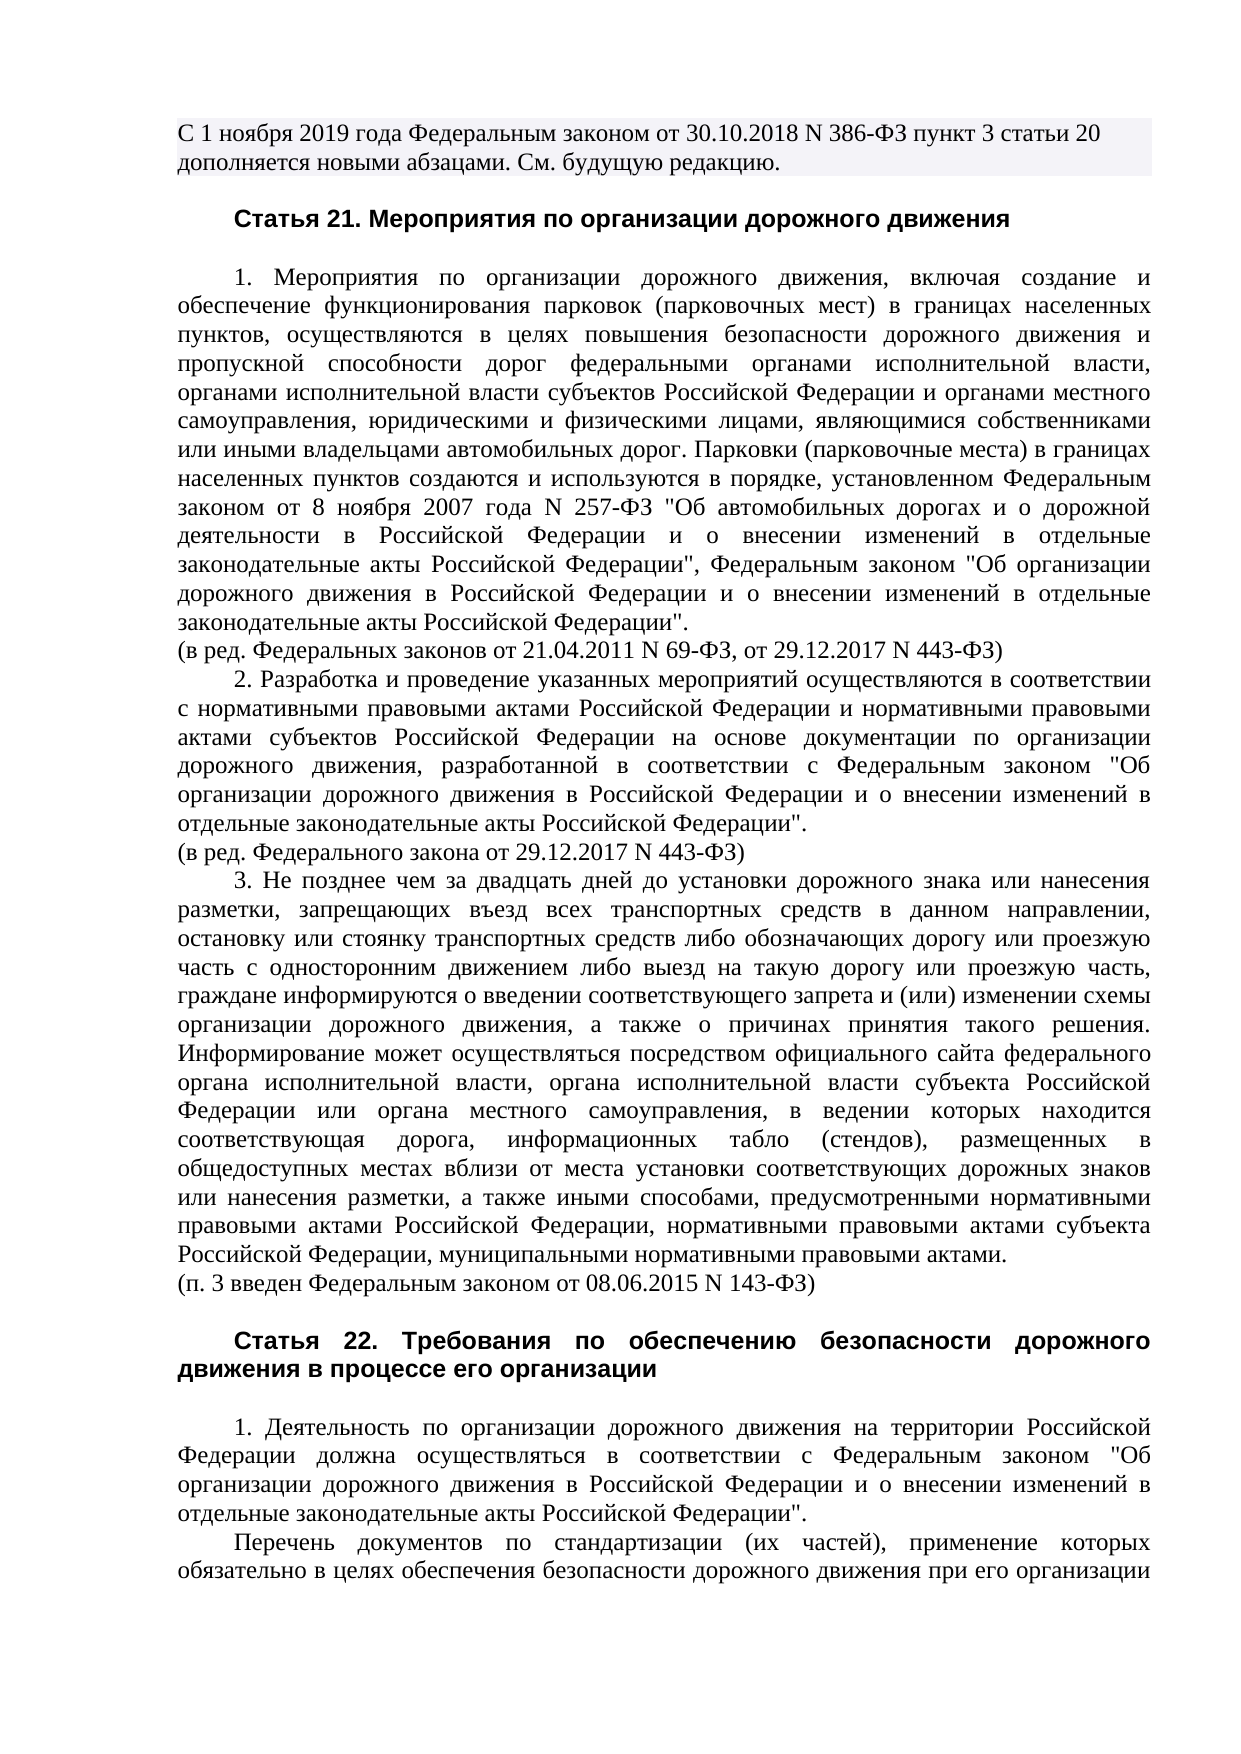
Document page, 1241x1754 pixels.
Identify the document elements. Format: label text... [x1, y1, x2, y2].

text 1. Мероприятия по организации дорожного движения, включая создание и обеспечение функционирования парковок (парковочных мест) в границах населенных пунктов, осуществляются в целях повышения безопасности дорожного движения и пропускной способности дорог федеральными органами исполнительной власти, органами исполнительной власти субъектов Российской Федерации и органами местного самоуправления, юридическими и физическими лицами, являющимися собственниками или иными владельцами автомобильных дорог. Парковки (парковочные места) в границах населенных пунктов создаются и используются в порядке, установленном Федеральным законом от 8 ноября 2007 года N 257-ФЗ "Об автомобильных дорогах и о дорожной деятельности в Российской Федерации и о внесении изменений в отдельные законодательные акты Российской Федерации", Федеральным законом "Об организации дорожного движения в Российской Федерации и о внесении изменений в отдельные законодательные акты Российской Федерации". [177, 262, 1152, 636]
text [177, 1527, 1152, 1584]
text 3. Не позднее чем за двадцать дней до установки дорожного знака или нанесения разметки, запрещающих въезд всех транспортных средств в данном направлении, остановку или стоянку транспортных средств либо обозначающих дорогу или проезжую часть с односторонним движением либо выезд на такую дорогу или проезжую часть, граждане информируются о введении соответствующего запрета и (или) изменении схемы организации дорожного движения, а также о причинах принятия такого решения. Информирование может осуществляться посредством официального сайта федерального органа исполнительной власти, органа исполнительной власти субъекта Российской Федерации или органа местного самоуправления, в ведении которых находится соответствующая дорога, информационных табло (стендов), размещенных в общедоступных местах вблизи от места установки соответствующих дорожных знаков или нанесения разметки, а также иными способами, предусмотренными нормативными правовыми актами Российской Федерации, нормативными правовыми актами субъекта Российской Федерации, муниципальными нормативными правовыми актами. [177, 866, 1152, 1268]
text (в ред. Федеральных законов от 21.04.2011 N 69-ФЗ, от 29.12.2017 N 443-ФЗ) [177, 636, 1152, 664]
text Статья 21. Мероприятия по организации дорожного движения [177, 204, 1152, 233]
text С 1 ноября 2019 года Федеральным законом от 30.10.2018 N 386-ФЗ пункт 3 статьи 20 дополняется новыми абзацами. См. будущую редакцию. [177, 118, 1152, 176]
text (п. 3 введен Федеральным законом от 08.06.2015 N 143-ФЗ) [177, 1268, 1152, 1297]
text Статья 22. Требования по обеспечению безопасности дорожного движения в процессе его организации [177, 1326, 1152, 1383]
text 1. Деятельность по организации дорожного движения на территории Российской Федерации должна осуществляться в соответствии с Федеральным законом "Об организации дорожного движения в Российской Федерации и о внесении изменений в отдельные законодательные акты Российской Федерации". [177, 1412, 1152, 1527]
text 2. Разработка и проведение указанных мероприятий осуществляются в соответствии с нормативными правовыми актами Российской Федерации и нормативными правовыми актами субъектов Российской Федерации на основе документации по организации дорожного движения, разработанной в соответствии с Федеральным законом "Об организации дорожного движения в Российской Федерации и о внесении изменений в отдельные законодательные акты Российской Федерации". [177, 664, 1152, 837]
text (в ред. Федерального закона от 29.12.2017 N 443-ФЗ) [177, 837, 1152, 866]
